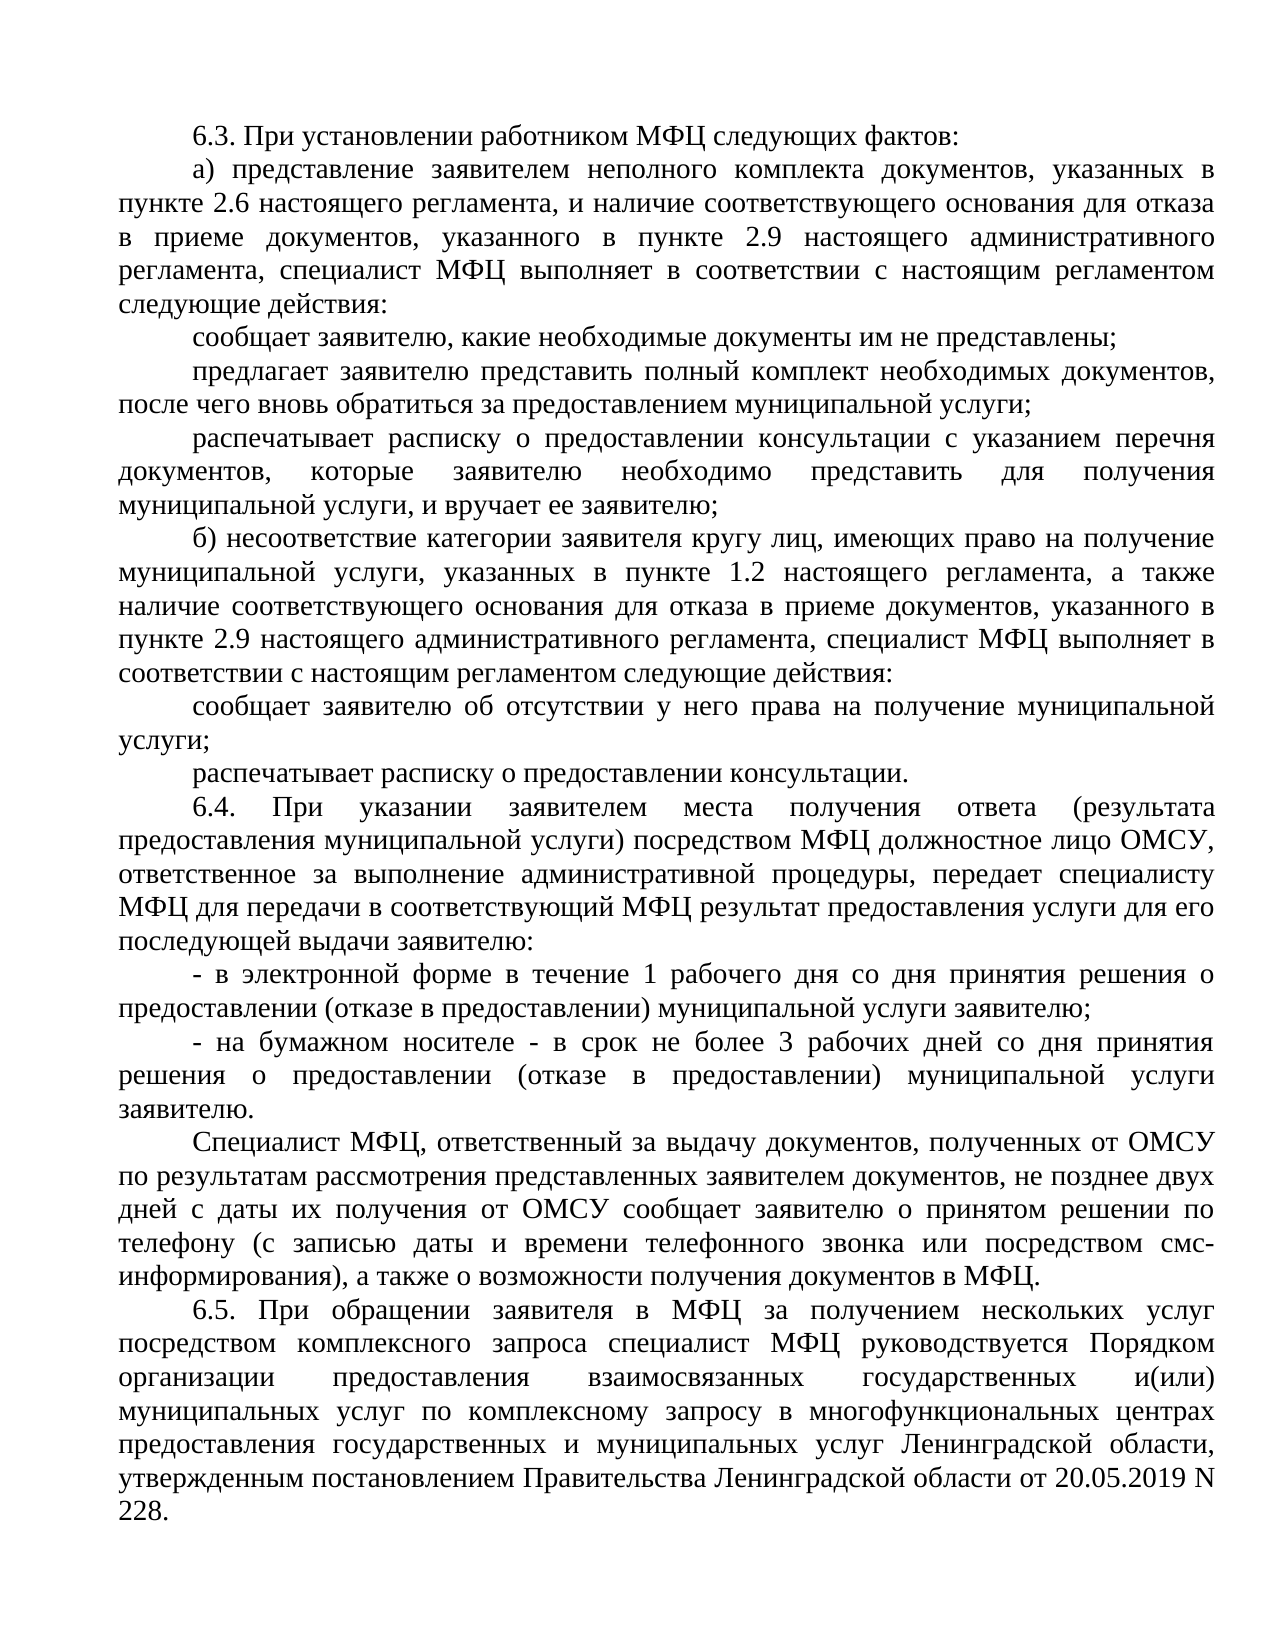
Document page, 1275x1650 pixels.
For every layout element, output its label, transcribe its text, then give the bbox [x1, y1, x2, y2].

text сообщает заявителю, какие необходимые документы им не представлены; [118, 319, 1216, 353]
text а) представление заявителем неполного комплекта документов, указанных в пункте 2.6 настоящего регламента, и наличие соответствующего основания для отказа в приеме документов, указанного в пункте 2.9 настоящего административного регламента, специалист МФЦ выполняет в соответствии с настоящим регламентом следующие действия: [118, 152, 1216, 319]
text распечатывает расписку о предоставлении консультации с указанием перечня документов, которые заявителю необходимо представить для получения муниципальной услуги, и вручает ее заявителю; [118, 420, 1216, 521]
text предлагает заявителю представить полный комплект необходимых документов, после чего вновь обратиться за предоставлением муниципальной услуги; [118, 353, 1216, 420]
text сообщает заявителю об отсутствии у него права на получение муниципальной услуги; [118, 688, 1216, 755]
text 6.3. При установлении работником МФЦ следующих фактов: [118, 118, 1216, 152]
text 6.4. При указании заявителем места получения ответа (результата предоставления муниципальной услуги) посредством МФЦ должностное лицо ОМСУ, ответственное за выполнение административной процедуры, передает специалисту МФЦ для передачи в соответствующий МФЦ результат предоставления услуги для его последующей выдачи заявителю: [118, 789, 1216, 957]
text - на бумажном носителе - в срок не более 3 рабочих дней со дня принятия решения о предоставлении (отказе в предоставлении) муниципальной услуги заявителю. [118, 1024, 1216, 1124]
text - в электронной форме в течение 1 рабочего дня со дня принятия решения о предоставлении (отказе в предоставлении) муниципальной услуги заявителю; [118, 957, 1216, 1024]
text 6.5. При обращении заявителя в МФЦ за получением нескольких услуг посредством комплексного запроса специалист МФЦ руководствуется Порядком организации предоставления взаимосвязанных государственных и(или) муниципальных услуг по комплексному запросу в многофункциональных центрах предоставления государственных и муниципальных услуг Ленинградской области, утвержденным постановлением Правительства Ленинградской области от 20.05.2019 N 228. [118, 1292, 1216, 1527]
text распечатывает расписку о предоставлении консультации. [118, 755, 1216, 789]
text б) несоответствие категории заявителя кругу лиц, имеющих право на получение муниципальной услуги, указанных в пункте 1.2 настоящего регламента, а также наличие соответствующего основания для отказа в приеме документов, указанного в пункте 2.9 настоящего административного регламента, специалист МФЦ выполняет в соответствии с настоящим регламентом следующие действия: [118, 521, 1216, 688]
text Специалист МФЦ, ответственный за выдачу документов, полученных от ОМСУ по результатам рассмотрения представленных заявителем документов, не позднее двух дней с даты их получения от ОМСУ сообщает заявителю о принятом решении по телефону (с записью даты и времени телефонного звонка или посредством смс-информирования), а также о возможности получения документов в МФЦ. [118, 1124, 1216, 1292]
